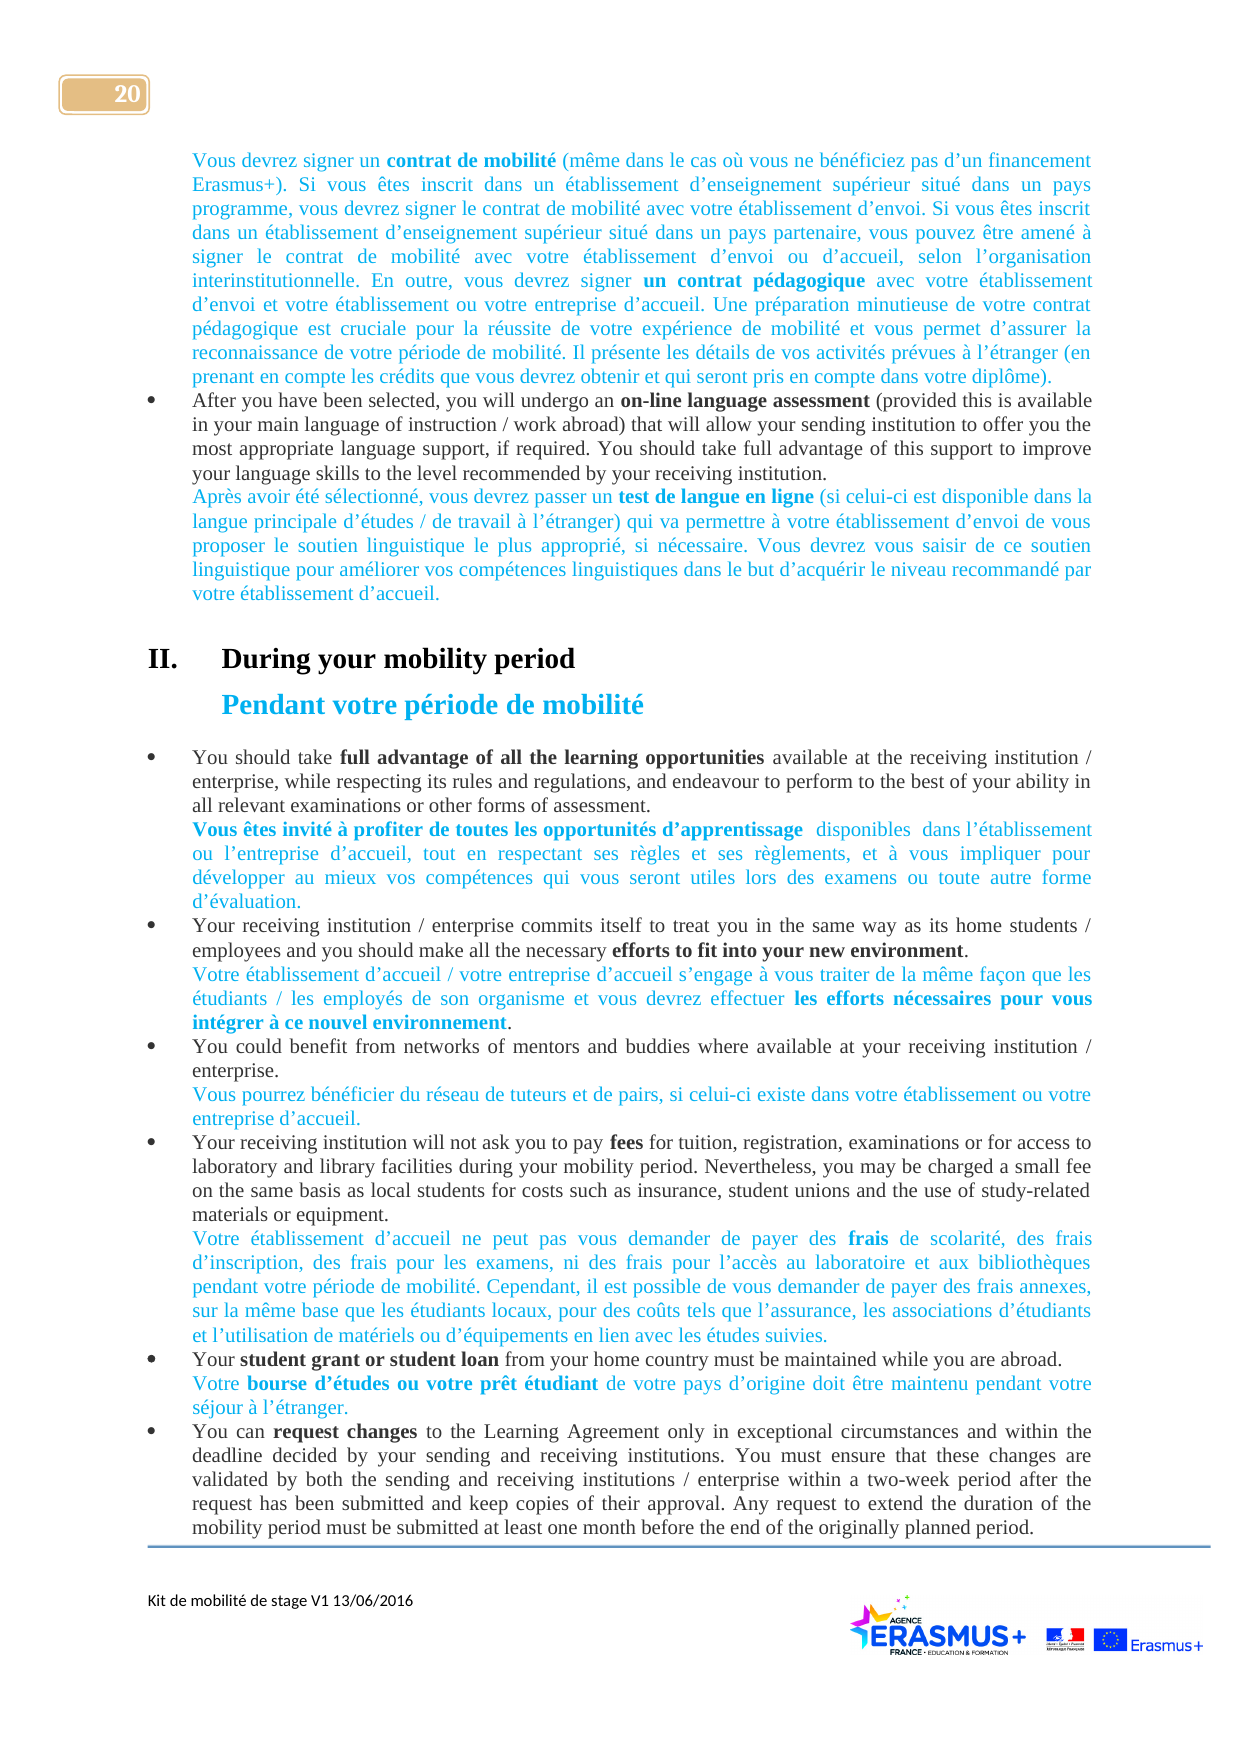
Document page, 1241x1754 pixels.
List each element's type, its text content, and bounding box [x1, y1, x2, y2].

list During your mobility period [148, 641, 1093, 675]
text Votre établissement d’accueil ne peut pas vous demander de payer des frais de scolarité, des frais d’inscription, des frais pour les examens, ni des frais pour l’accès au laboratoire et aux bibliothèques pendant votre période de mobilité. Cependant, il est possible de vous demander de payer des frais annexes, sur la même base que les étudiants locaux, pour des coûts tels que l’assurance, les associations d’étudiants et l’utilisation de matériels ou d’équipements en lien avec les études suivies. [192, 1226, 1093, 1347]
picture [1080, 542, 1087, 550]
picture [262, 850, 269, 858]
picture [951, 253, 958, 261]
picture [825, 971, 832, 979]
list Your student grant or student loan from your home country must be maintained while you are abroad. [148, 1347, 1093, 1371]
picture [589, 1307, 596, 1315]
picture [1075, 1380, 1082, 1388]
picture [432, 1279, 438, 1293]
picture [606, 518, 613, 526]
picture [347, 542, 354, 550]
picture [301, 1303, 307, 1317]
picture [223, 971, 230, 979]
text Pendant votre période de mobilité [221, 687, 1093, 721]
picture [594, 157, 601, 165]
picture [722, 297, 727, 307]
picture [762, 201, 768, 215]
picture [822, 1307, 829, 1315]
picture [761, 874, 768, 882]
picture [777, 995, 784, 1003]
picture [1020, 157, 1027, 165]
picture [290, 1283, 297, 1291]
list You could benefit from networks of mentors and buddies where available at your receiving institution / enterprise. [148, 1034, 1093, 1082]
picture [987, 566, 994, 574]
picture [1050, 826, 1057, 834]
picture [997, 229, 1004, 237]
picture [862, 971, 869, 979]
picture [754, 850, 761, 858]
picture [202, 373, 209, 381]
picture [217, 1115, 224, 1123]
picture [798, 373, 805, 381]
list Your receiving institution / enterprise commits itself to treat you in the same way as its home students / employees and you should make all the necessary efforts to fit into your new environment. [148, 913, 1093, 962]
picture [657, 542, 664, 550]
picture [475, 229, 482, 237]
picture [822, 1283, 829, 1291]
picture [274, 1231, 280, 1245]
picture [324, 874, 331, 882]
picture [1025, 253, 1032, 261]
picture [616, 325, 623, 333]
picture [267, 157, 273, 164]
picture [646, 874, 653, 882]
text Votre établissement d’accueil / votre entreprise d’accueil s’engage à vous traiter de la même façon que les étudiants / les employés de son organisme et vous devrez effectuer les efforts nécessaires pour vous intégrer à ce nouvel environnement. [192, 962, 1093, 1034]
picture [211, 229, 218, 237]
text Vous pourrez bénéficier du réseau de tuteurs et de pairs, si celui-ci existe dans votre établissement ou votre entreprise d’accueil. [192, 1082, 1093, 1130]
picture [359, 297, 365, 311]
picture [850, 1595, 1203, 1655]
picture [478, 566, 485, 574]
picture [907, 518, 914, 526]
picture [217, 493, 224, 501]
picture [950, 373, 957, 381]
picture [447, 967, 453, 981]
picture [276, 991, 282, 1005]
picture [1000, 157, 1007, 165]
picture [388, 373, 395, 381]
picture [590, 369, 596, 383]
picture [1033, 1255, 1039, 1267]
picture [330, 1091, 337, 1099]
list After you have been selected, you will undergo an on-line language assessment (provided this is available in your main language of instruction / work abroad) that will allow your sending institution to offer you the most appropriate language support, if required. You should take full advantage of this support to improve your language skills to the level recommended by your receiving institution. [148, 388, 1093, 484]
picture [756, 1380, 763, 1388]
picture [835, 205, 842, 213]
picture [624, 277, 631, 285]
picture [1015, 874, 1022, 882]
picture [586, 301, 593, 309]
picture [533, 971, 540, 979]
picture [1059, 325, 1066, 333]
picture [147, 1541, 1211, 1548]
picture [942, 325, 956, 333]
picture [681, 325, 688, 333]
picture [388, 493, 395, 501]
picture [821, 850, 828, 858]
picture [202, 205, 209, 213]
picture [202, 542, 209, 550]
picture [336, 229, 343, 237]
picture [420, 514, 426, 528]
picture [833, 373, 840, 381]
picture [579, 493, 586, 501]
picture [223, 1380, 230, 1388]
picture [1028, 1283, 1035, 1291]
picture [845, 566, 852, 574]
picture [262, 205, 269, 213]
text Votre bourse d’études ou votre prêt étudiant de votre pays d’origine doit être maintenu pendant votre séjour à l’étranger. [192, 1371, 1093, 1419]
picture [901, 349, 908, 357]
picture [218, 373, 225, 381]
picture [630, 1259, 639, 1267]
picture [347, 1235, 354, 1243]
picture [321, 253, 328, 261]
picture [203, 566, 210, 574]
picture [290, 1404, 297, 1412]
text Vous êtes invité à profiter de toutes les opportunités d’apprentissage disponibles dans l’établissement ou l’entreprise d’accueil, tout en respectant ses règles et ses règlements, et à vous impliquer pour développer au mieux vos compétences qui vous seront utiles lors des examens ou toute autre forme d’évaluation. [192, 817, 1093, 913]
picture [223, 1235, 230, 1243]
picture [576, 518, 583, 526]
picture [454, 181, 461, 189]
picture [1068, 301, 1075, 309]
list You should take full advantage of all the learning opportunities available at the receiving institution / enterprise, while respecting its rules and regulations, and endeavour to perform to the best of your ability in all relevant examinations or other forms of assessment. [148, 745, 1093, 817]
list Your receiving institution will not ask you to pay fees for tuition, registration, examinations or for access to laboratory and library facilities during your mobility period. Nevertheless, you may be charged a small fee on the same basis as local students for costs such as insurance, student unions and the use of study-related materials or equipment. [148, 1130, 1093, 1226]
picture [785, 1380, 792, 1388]
picture [813, 518, 820, 526]
text Vous devrez signer un contrat de mobilité (même dans le cas où vous ne bénéficiez pas d’un financement Erasmus+). Si vous êtes inscrit dans un établissement d’enseignement supérieur situé dans un pays programme, vous devrez signer le contrat de mobilité avec votre établissement d’envoi. Si vous êtes inscrit dans un établissement d’enseignement supérieur situé dans un pays partenaire, vous pouvez être amené à signer le contrat de mobilité avec votre établissement d’envoi ou d’accueil, selon l’organisation interinstitutionnelle. En outre, vous devrez signer un contrat pédagogique avec votre établissement d’envoi et votre établissement ou votre entreprise d’accueil. Une préparation minutieuse de votre contrat pédagogique est cruciale pour la réussite de votre expérience de mobilité et vous permet d’assurer la reconnaissance de votre période de mobilité. Il présente les détails de vos activités prévues à l’étranger (en prenant en compte les crédits que vous devrez obtenir et qui seront pris en compte dans votre diplôme). [192, 148, 1093, 388]
picture [518, 345, 524, 359]
picture [349, 325, 357, 333]
picture [852, 1283, 859, 1291]
list You can request changes to the Learning Agreement only in exceptional circumstances and within the deadline decided by your sending and receiving institutions. You must ensure that these changes are validated by both the sending and receiving institutions / enterprise within a two-week period after the request has been submitted and keep copies of their approval. Any request to extend the duration of the mobility period must be submitted at least one month before the end of the originally planned period. [148, 1419, 1093, 1539]
picture [597, 201, 603, 215]
picture [539, 995, 546, 1003]
picture [947, 1380, 954, 1388]
picture [601, 349, 608, 357]
picture [499, 493, 510, 501]
picture [560, 518, 567, 526]
picture [488, 995, 495, 1003]
picture [247, 229, 254, 237]
picture [543, 301, 550, 309]
text Après avoir été sélectionné, vous devrez passer un test de langue en ligne (si celui-ci est disponible dans la langue principale d’études / de travail à l’étranger) qui va permettre à votre établissement d’envoi de vous proposer le soutien linguistique le plus approprié, si nécessaire. Vous devrez vous saisir de ce soutien linguistique pour améliorer vos compétences linguistiques dans le but d’acquérir le niveau recommandé par votre établissement d’accueil. [192, 484, 1093, 605]
picture [383, 277, 390, 285]
picture [632, 373, 639, 381]
picture [310, 1087, 316, 1101]
picture [218, 301, 225, 309]
picture [703, 325, 710, 333]
picture [432, 301, 439, 309]
